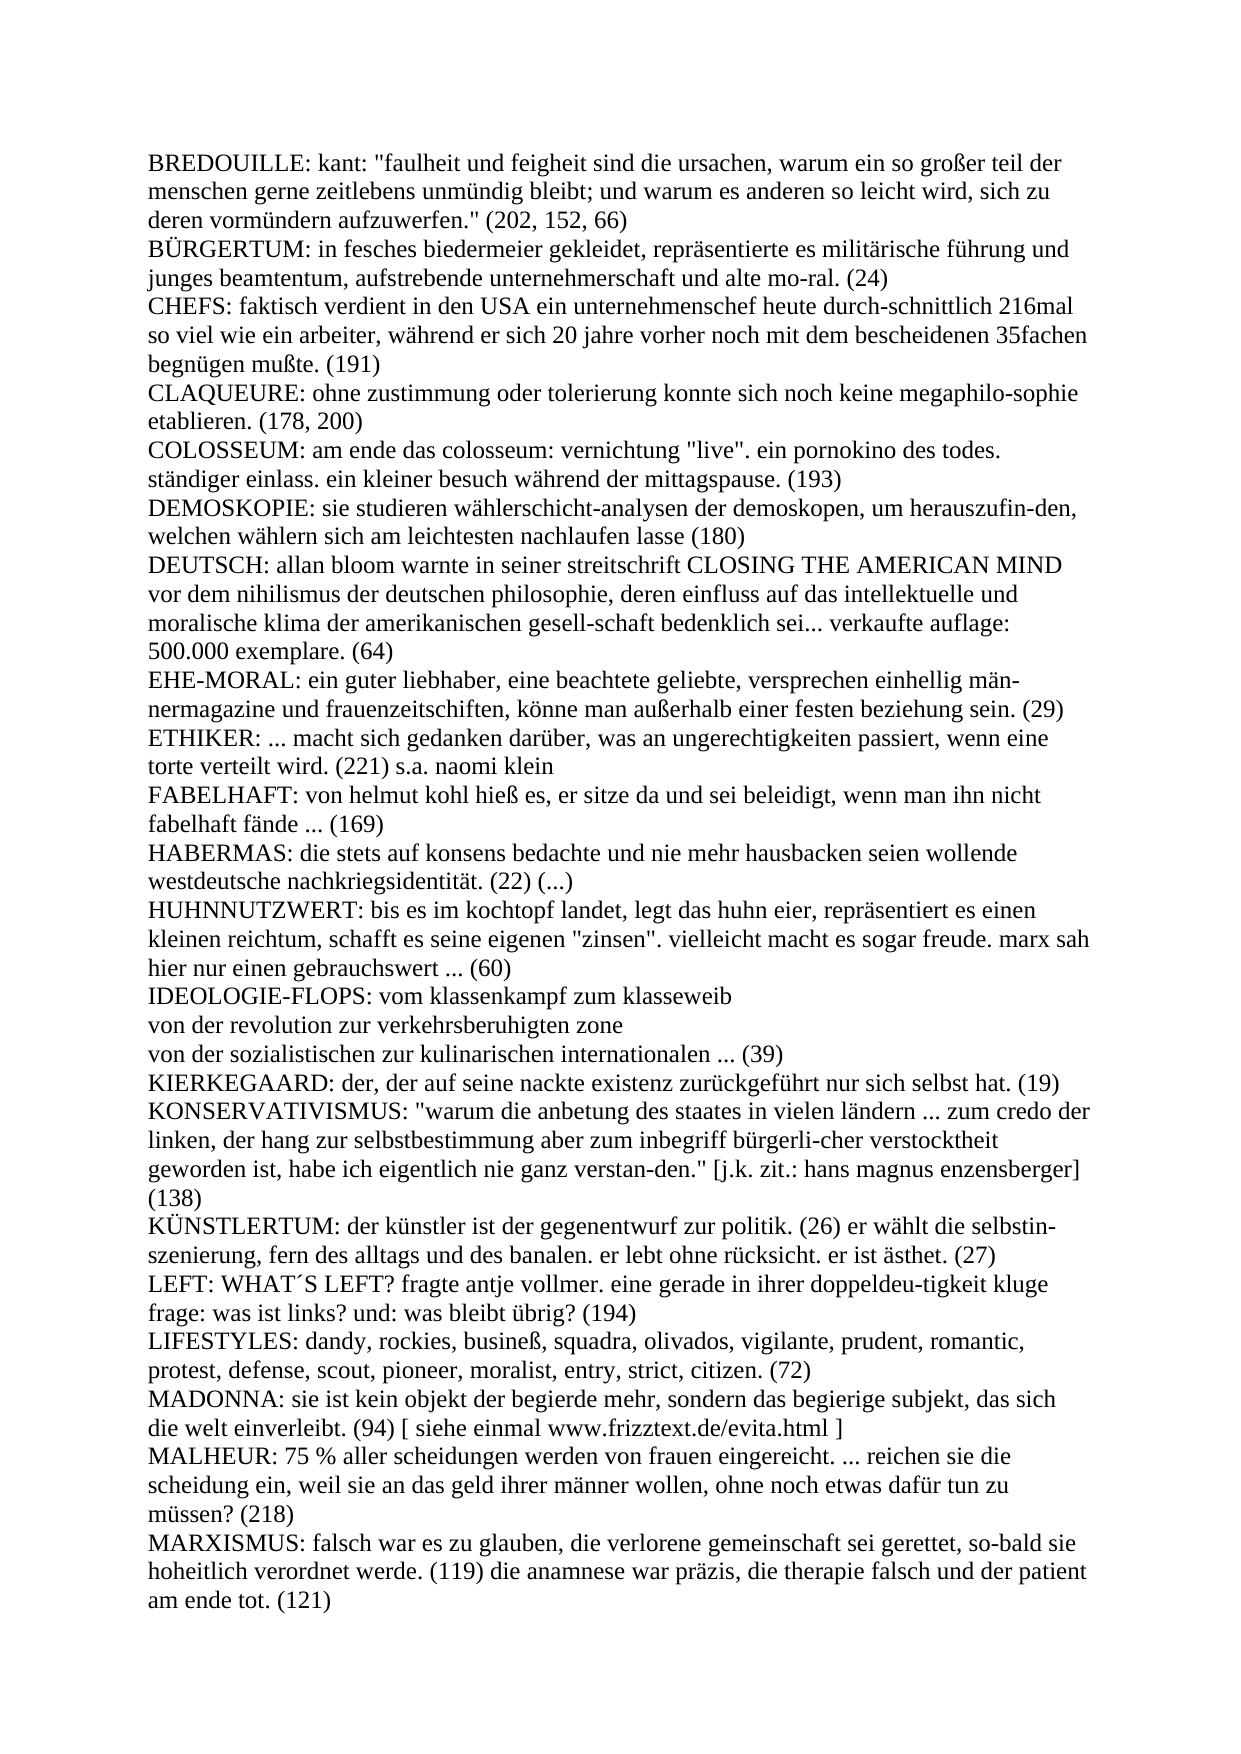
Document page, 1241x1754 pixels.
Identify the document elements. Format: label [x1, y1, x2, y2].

text [148, 148, 1093, 1614]
